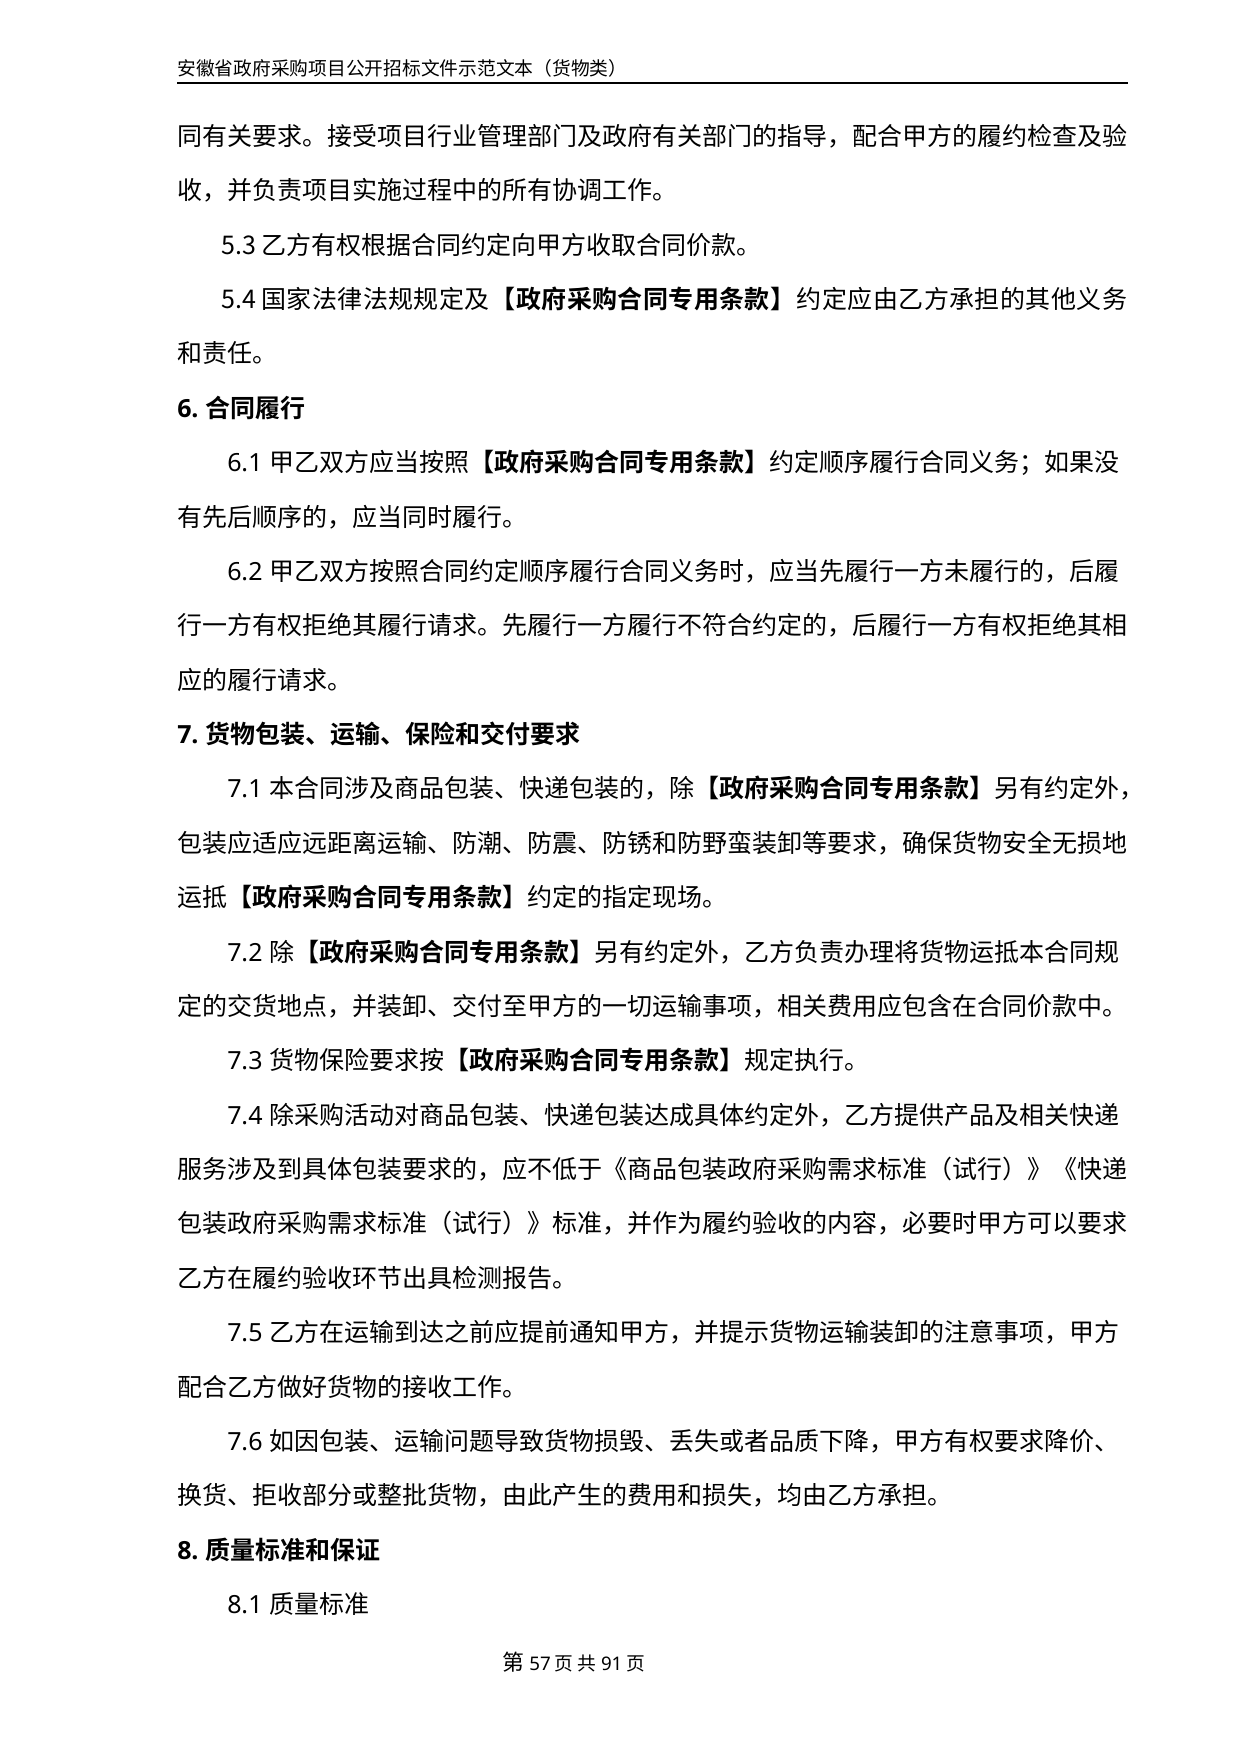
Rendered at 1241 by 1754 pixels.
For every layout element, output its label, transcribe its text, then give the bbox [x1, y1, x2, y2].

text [177, 116, 1128, 207]
text 7.3 货物保险要求按【政府采购合同专用条款】规定执行。 [177, 1041, 1128, 1077]
text 8. 质量标准和保证 [177, 1530, 1128, 1566]
text 6.1 甲乙双方应当按照【政府采购合同专用条款】约定顺序履行合同义务；如果没有先后顺序的，应当同时履行。 [177, 443, 1128, 533]
text 6.2 甲乙双方按照合同约定顺序履行合同义务时，应当先履行一方未履行的，后履行一方有权拒绝其履行请求。先履行一方履行不符合约定的，后履行一方有权拒绝其相应的履行请求。 [177, 551, 1128, 696]
list 合同履行 [177, 388, 1128, 424]
text 7. 货物包装、运输、保险和交付要求 [177, 714, 1128, 751]
text 7.2 除【政府采购合同专用条款】另有约定外，乙方负责办理将货物运抵本合同规定的交货地点，并装卸、交付至甲方的一切运输事项，相关费用应包含在合同价款中。 [177, 932, 1128, 1023]
text 5.3乙方有权根据合同约定向甲方收取合同价款。 [177, 225, 1128, 261]
text 5.4国家法律法规规定及【政府采购合同专用条款】约定应由乙方承担的其他义务和责任。 [177, 279, 1128, 370]
text 7.1 本合同涉及商品包装、快递包装的，除【政府采购合同专用条款】另有约定外，包装应适应远距离运输、防潮、防震、防锈和防野蛮装卸等要求，确保货物安全无损地运抵【政府采购合同专用条款】约定的指定现场。 [177, 769, 1128, 914]
text 7.5 乙方在运输到达之前应提前通知甲方，并提示货物运输装卸的注意事项，甲方配合乙方做好货物的接收工作。 [177, 1313, 1128, 1403]
text 7.4 除采购活动对商品包装、快递包装达成具体约定外，乙方提供产品及相关快递服务涉及到具体包装要求的，应不低于《商品包装政府采购需求标准（试行）》《快递包装政府采购需求标准（试行）》标准，并作为履约验收的内容，必要时甲方可以要求乙方在履约验收环节出具检测报告。 [177, 1095, 1128, 1294]
text 7.6 如因包装、运输问题导致货物损毁、丢失或者品质下降，甲方有权要求降价、换货、拒收部分或整批货物，由此产生的费用和损失，均由乙方承担。 [177, 1421, 1128, 1512]
text 8.1 质量标准 [177, 1584, 1128, 1621]
